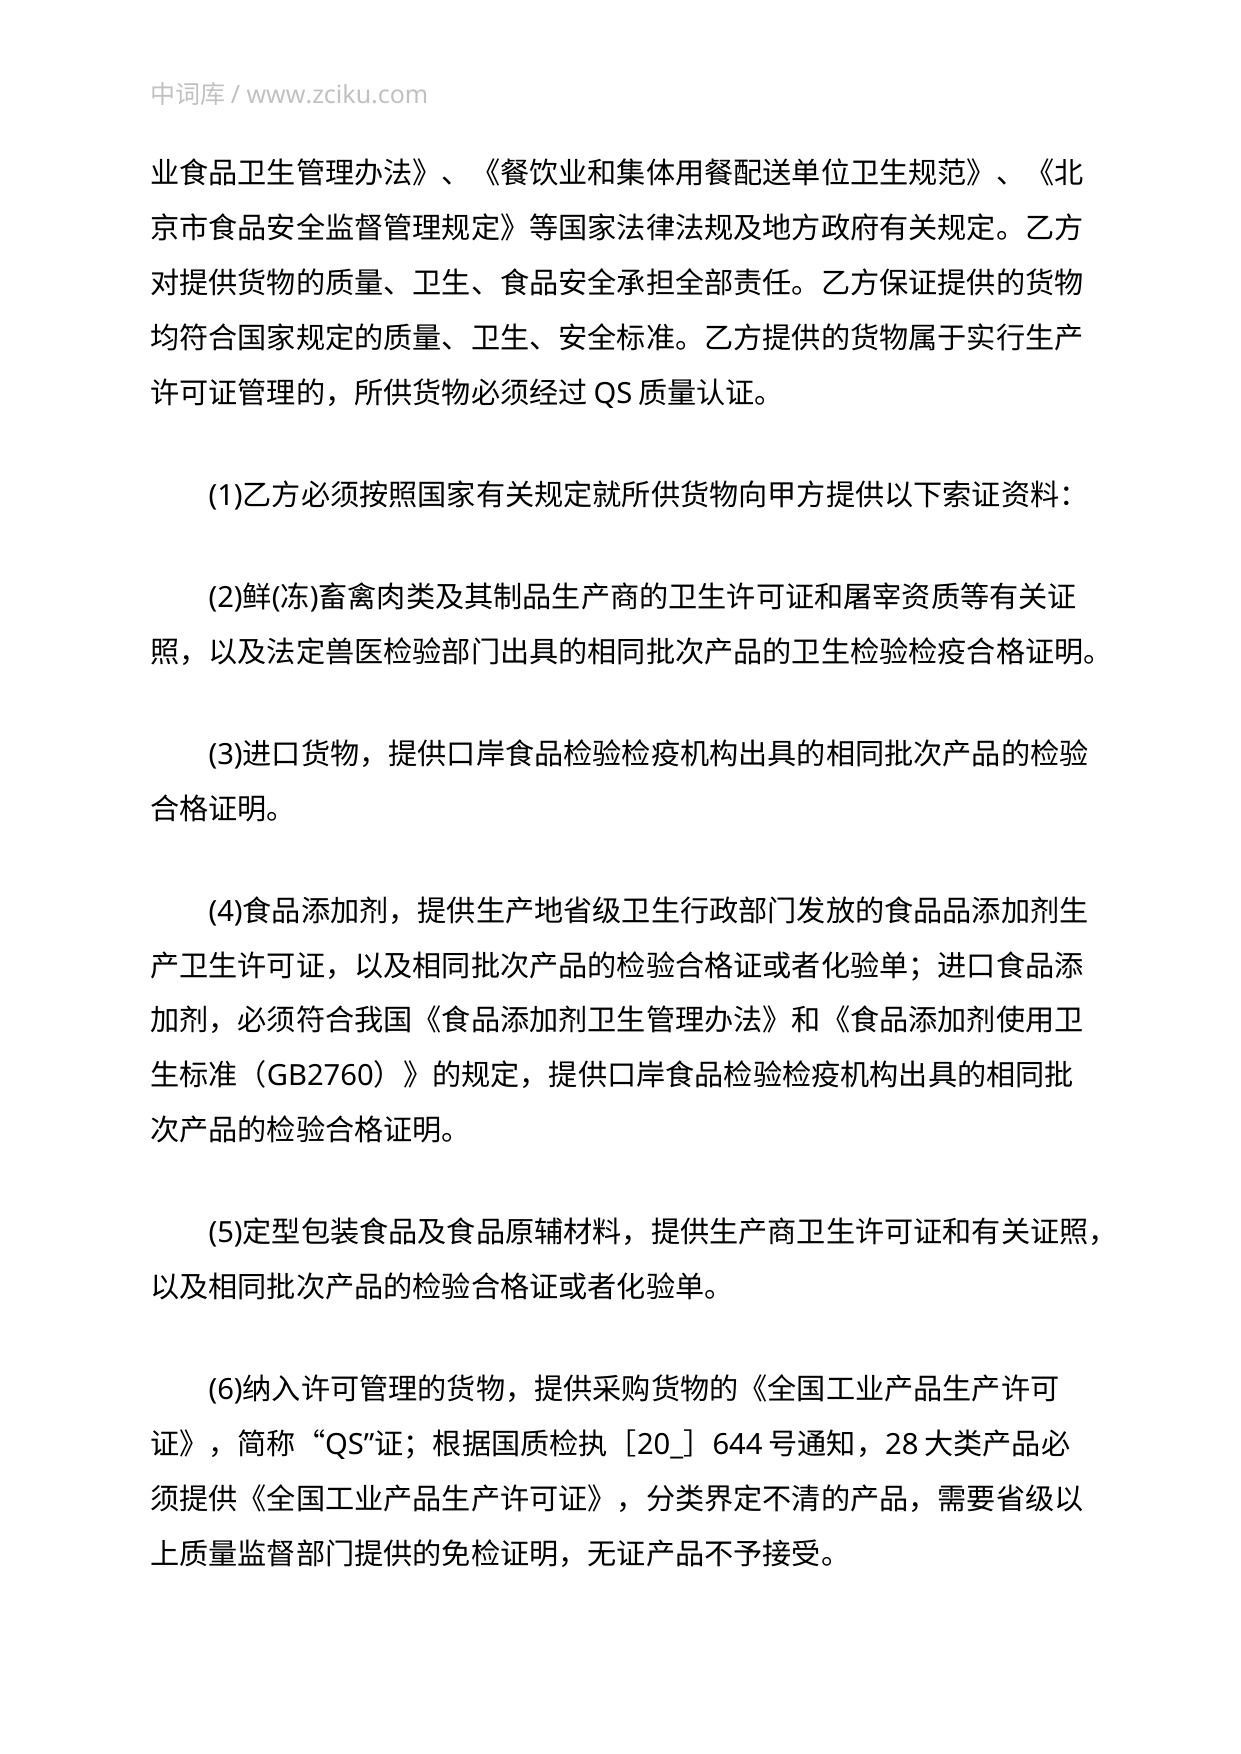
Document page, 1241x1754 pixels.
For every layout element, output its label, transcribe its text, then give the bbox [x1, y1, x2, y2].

text (5)定型包装食品及食品原辅材料，提供生产商卫生许可证和有关证照，以及相同批次产品的检验合格证或者化验单。 [150, 1209, 1090, 1306]
text (6)纳入许可管理的货物，提供采购货物的《全国工业产品生产许可证》，简称“QS”证；根据国质检执［20_］644号通知，28大类产品必须提供《全国工业产品生产许可证》，分类界定不清的产品，需要省级以上质量监督部门提供的免检证明，无证产品不予接受。 [150, 1365, 1090, 1573]
text (2)鲜(冻)畜禽肉类及其制品生产商的卫生许可证和屠宰资质等有关证照，以及法定兽医检验部门出具的相同批次产品的卫生检验检疫合格证明。 [150, 573, 1090, 671]
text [150, 150, 1090, 412]
text (4)食品添加剂，提供生产地省级卫生行政部门发放的食品品添加剂生产卫生许可证，以及相同批次产品的检验合格证或者化验单；进口食品添加剂，必须符合我国《食品添加剂卫生管理办法》和《食品添加剂使用卫生标准（GB2760）》的规定，提供口岸食品检验检疫机构出具的相同批次产品的检验合格证明。 [150, 887, 1090, 1149]
text (1)乙方必须按照国家有关规定就所供货物向甲方提供以下索证资料： [150, 472, 1090, 514]
text (3)进口货物，提供口岸食品检验检疫机构出具的相同批次产品的检验合格证明。 [150, 730, 1090, 828]
